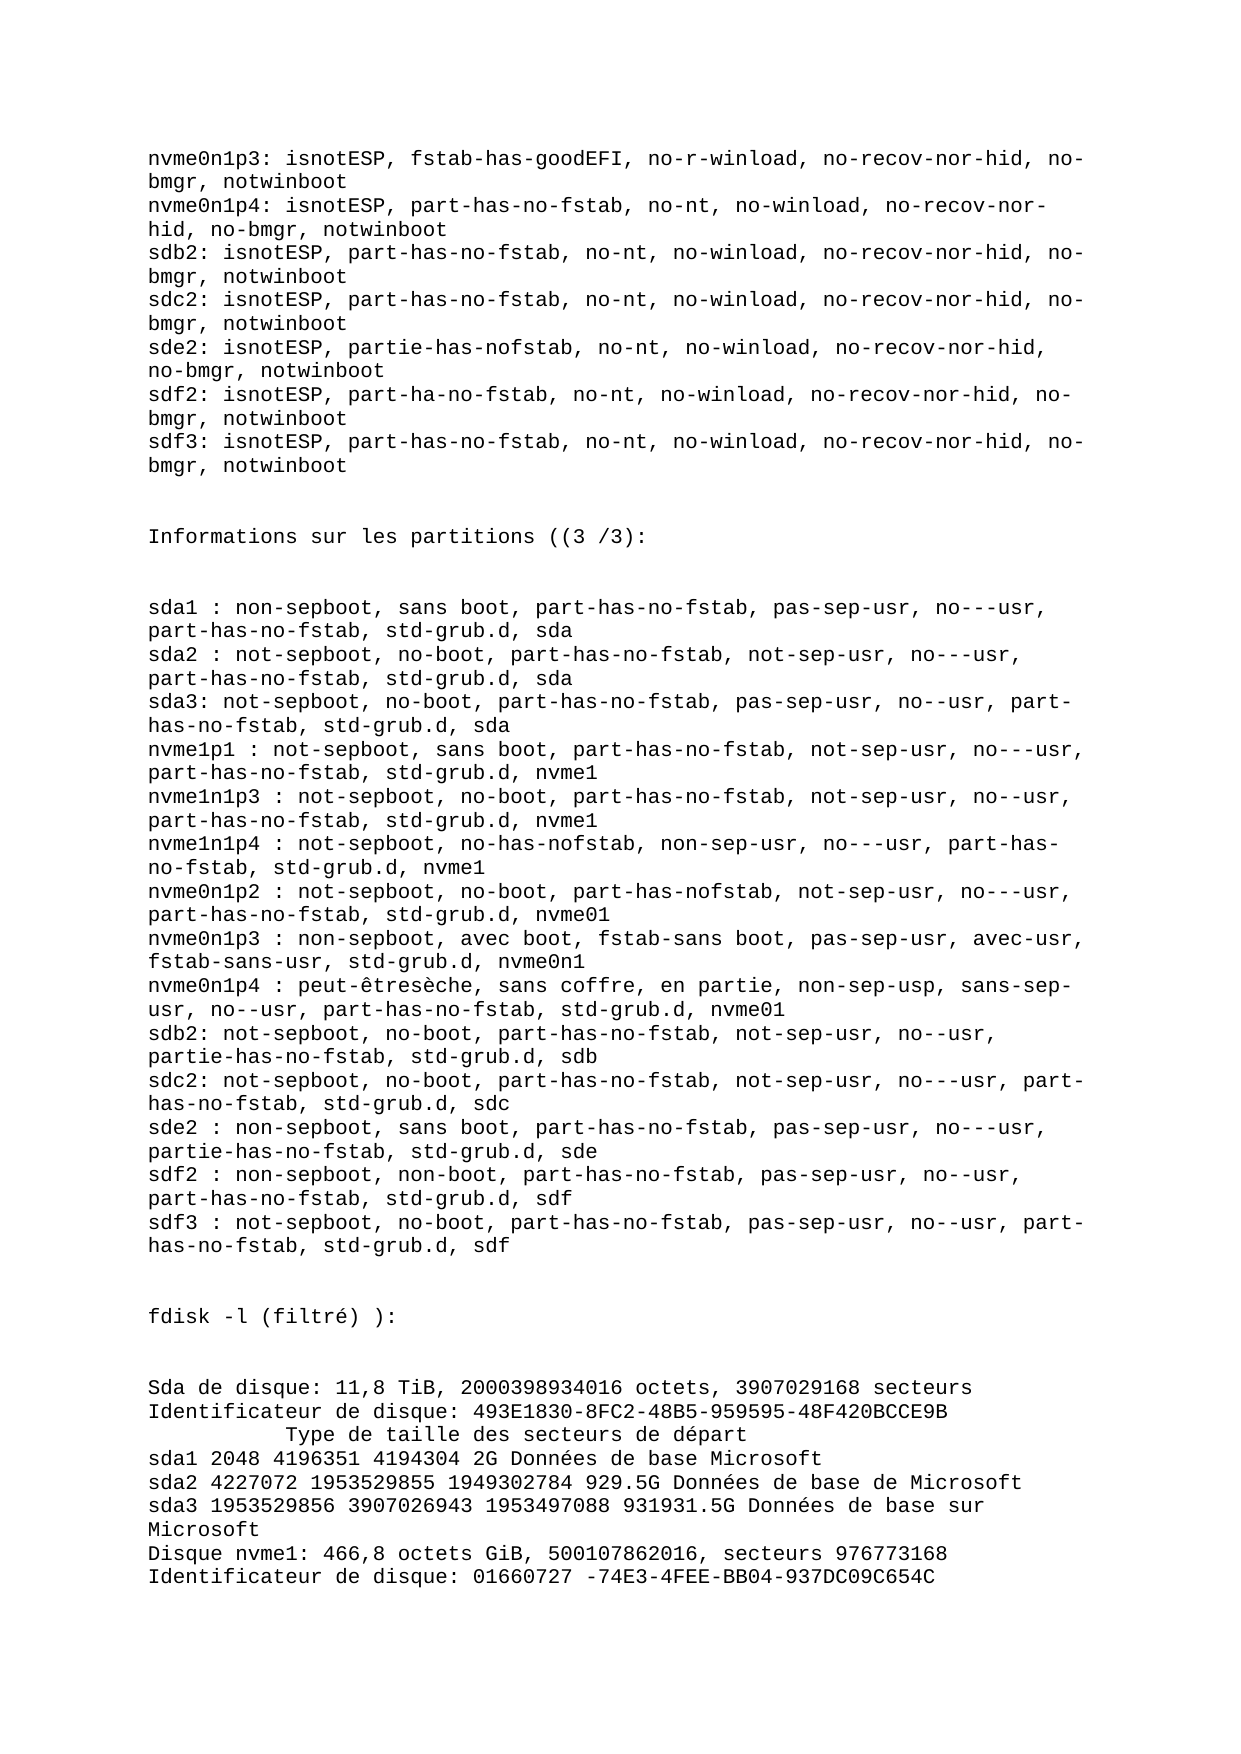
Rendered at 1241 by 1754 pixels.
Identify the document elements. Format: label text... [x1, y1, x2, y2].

text nvme0n1p3: isnotESP, fstab-has-goodEFI, no-r-winload, no-recov-nor-hid, no-bmgr, notwinboot [148, 148, 1093, 195]
text sda3: not-sepboot, no-boot, part-has-no-fstab, pas-sep-usr, no--usr, part-has-no-fstab, std-grub.d, sda [148, 691, 1093, 739]
text Informations sur les partitions ((3 /3): [148, 526, 1093, 549]
text nvme1p1 : not-sepboot, sans boot, part-has-no-fstab, not-sep-usr, no---usr, part-has-no-fstab, std-grub.d, nvme1 [148, 739, 1093, 786]
text nvme0n1p2 : not-sepboot, no-boot, part-has-nofstab, not-sep-usr, no---usr, part-has-no-fstab, std-grub.d, nvme01 [148, 881, 1093, 928]
text nvme0n1p4: isnotESP, part-has-no-fstab, no-nt, no-winload, no-recov-nor-hid, no-bmgr, notwinboot [148, 195, 1093, 242]
text sdf3: isnotESP, part-has-no-fstab, no-nt, no-winload, no-recov-nor-hid, no-bmgr, notwinboot [148, 431, 1093, 479]
text sda3 1953529856 3907026943 1953497088 931931.5G Données de base sur Microsoft [148, 1495, 1093, 1543]
text sda1 : non-sepboot, sans boot, part-has-no-fstab, pas-sep-usr, no---usr, part-has-no-fstab, std-grub.d, sda [148, 597, 1093, 644]
text sda2 4227072 1953529855 1949302784 929.5G Données de base de Microsoft [148, 1472, 1093, 1495]
text sdb2: isnotESP, part-has-no-fstab, no-nt, no-winload, no-recov-nor-hid, no-bmgr, notwinboot [148, 242, 1093, 289]
text Type de taille des secteurs de départ [148, 1424, 1093, 1448]
text sdb2: not-sepboot, no-boot, part-has-no-fstab, not-sep-usr, no--usr, partie-has-no-fstab, std-grub.d, sdb [148, 1022, 1093, 1070]
text nvme0n1p3 : non-sepboot, avec boot, fstab-sans boot, pas-sep-usr, avec-usr, fstab-sans-usr, std-grub.d, nvme0n1 [148, 928, 1093, 975]
text sdf3 : not-sepboot, no-boot, part-has-no-fstab, pas-sep-usr, no--usr, part-has-no-fstab, std-grub.d, sdf [148, 1212, 1093, 1259]
text nvme1n1p3 : not-sepboot, no-boot, part-has-no-fstab, not-sep-usr, no--usr, part-has-no-fstab, std-grub.d, nvme1 [148, 786, 1093, 833]
text sdf2 : non-sepboot, non-boot, part-has-no-fstab, pas-sep-usr, no--usr, part-has-no-fstab, std-grub.d, sdf [148, 1164, 1093, 1212]
text Sda de disque: 11,8 TiB, 2000398934016 octets, 3907029168 secteurs [148, 1377, 1093, 1401]
text sda2 : not-sepboot, no-boot, part-has-no-fstab, not-sep-usr, no---usr, part-has-no-fstab, std-grub.d, sda [148, 644, 1093, 691]
text sdf2: isnotESP, part-ha-no-fstab, no-nt, no-winload, no-recov-nor-hid, no-bmgr, notwinboot [148, 384, 1093, 431]
text sdc2: isnotESP, part-has-no-fstab, no-nt, no-winload, no-recov-nor-hid, no-bmgr, notwinboot [148, 289, 1093, 337]
text sdc2: not-sepboot, no-boot, part-has-no-fstab, not-sep-usr, no---usr, part-has-no-fstab, std-grub.d, sdc [148, 1070, 1093, 1117]
text nvme1n1p4 : not-sepboot, no-has-nofstab, non-sep-usr, no---usr, part-has-no-fstab, std-grub.d, nvme1 [148, 833, 1093, 881]
text fdisk -l (filtré) ): [148, 1306, 1093, 1330]
text sda1 2048 4196351 4194304 2G Données de base Microsoft [148, 1448, 1093, 1472]
text sde2 : non-sepboot, sans boot, part-has-no-fstab, pas-sep-usr, no---usr, partie-has-no-fstab, std-grub.d, sde [148, 1117, 1093, 1164]
text Disque nvme1: 466,8 octets GiB, 500107862016, secteurs 976773168 [148, 1543, 1093, 1566]
text Identificateur de disque: 493E1830-8FC2-48B5-959595-48F420BCCE9B [148, 1401, 1093, 1424]
text sde2: isnotESP, partie-has-nofstab, no-nt, no-winload, no-recov-nor-hid, no-bmgr, notwinboot [148, 337, 1093, 384]
text nvme0n1p4 : peut-êtresèche, sans coffre, en partie, non-sep-usp, sans-sep-usr, no--usr, part-has-no-fstab, std-grub.d, nvme01 [148, 975, 1093, 1022]
text Identificateur de disque: 01660727 -74E3-4FEE-BB04-937DC09C654C [148, 1566, 1093, 1590]
